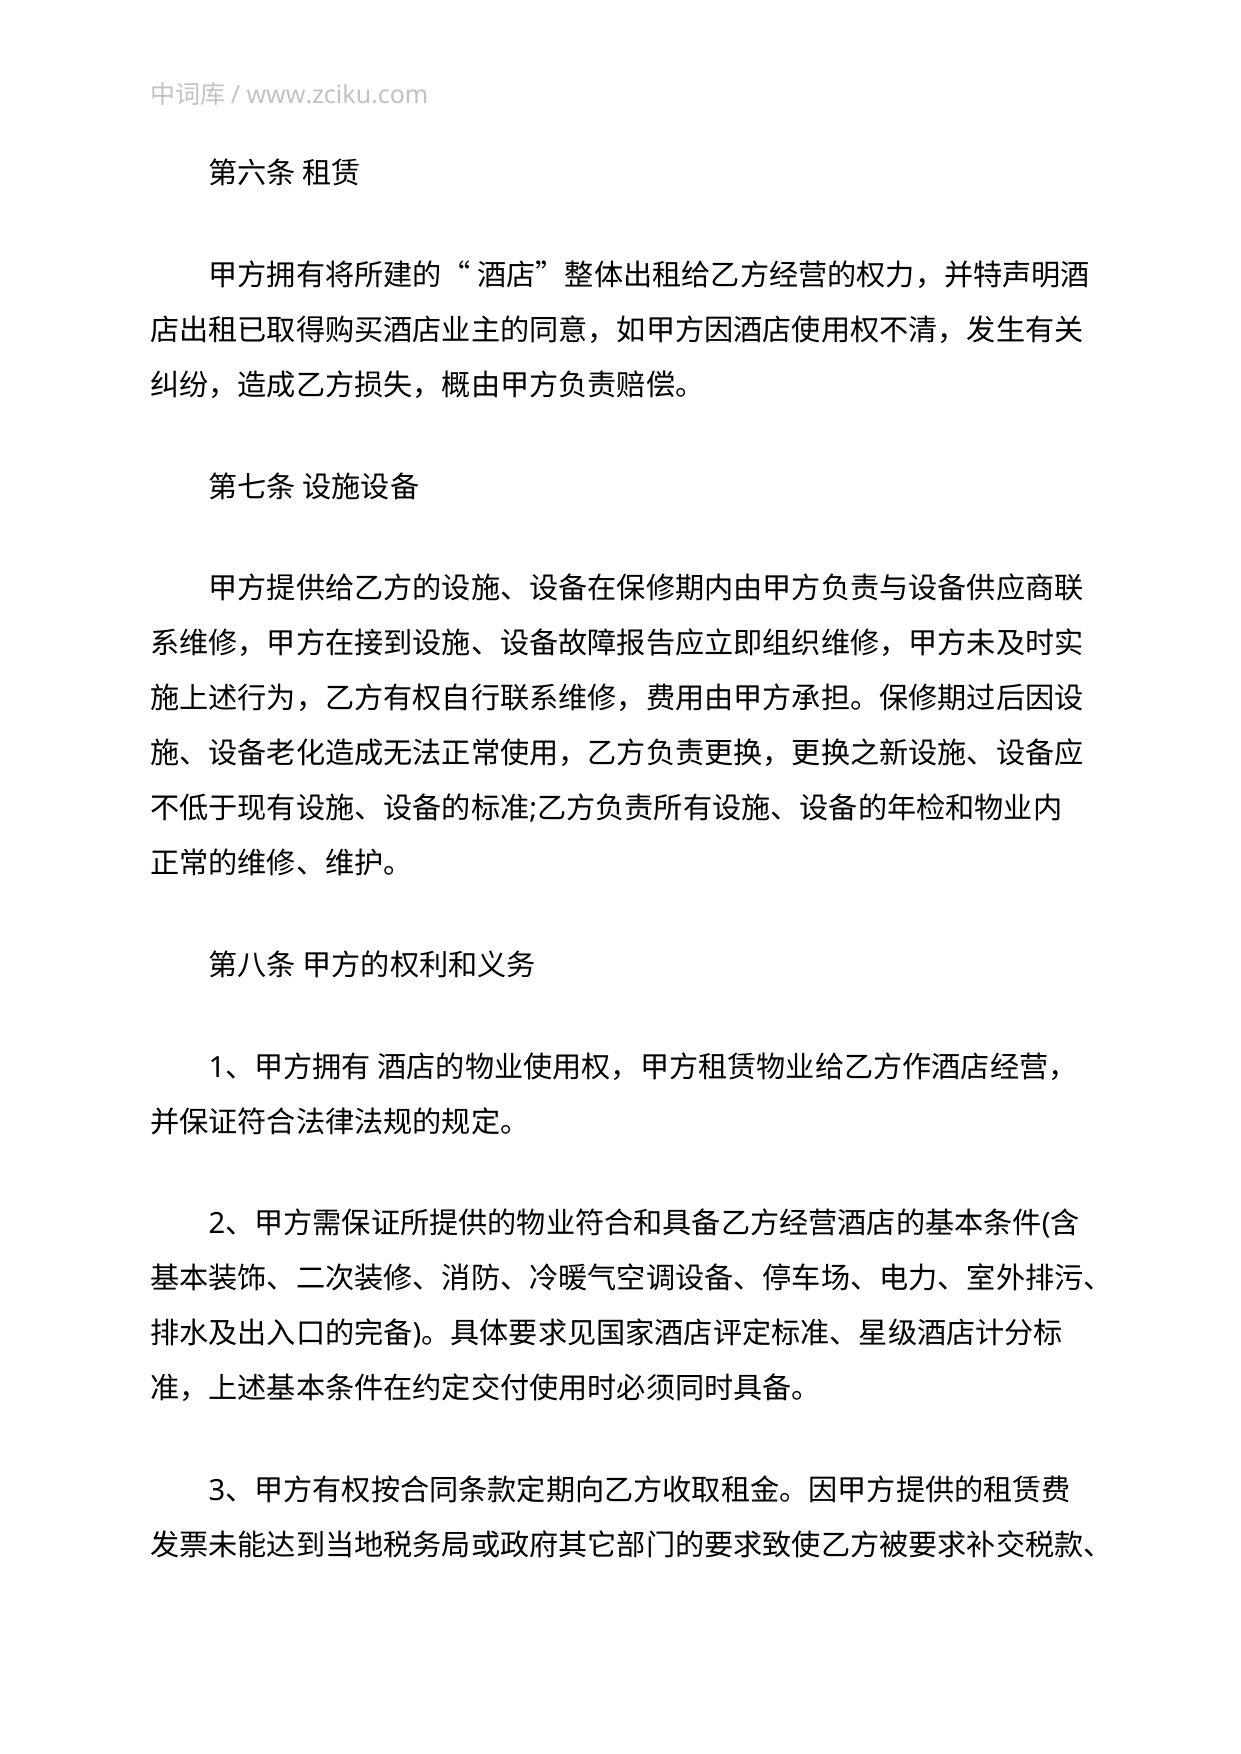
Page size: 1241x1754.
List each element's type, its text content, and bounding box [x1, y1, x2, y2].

text 第八条 甲方的权利和义务 [150, 941, 1090, 984]
text 第六条 租赁 [150, 150, 1090, 192]
text 2、甲方需保证所提供的物业符合和具备乙方经营酒店的基本条件(含基本装饰、二次装修、消防、冷暖气空调设备、停车场、电力、室外排污、排水及出入口的完备)。具体要求见国家酒店评定标准、星级酒店计分标准，上述基本条件在约定交付使用时必须同时具备。 [150, 1200, 1090, 1407]
text 甲方提供给乙方的设施、设备在保修期内由甲方负责与设备供应商联系维修，甲方在接到设施、设备故障报告应立即组织维修，甲方未及时实施上述行为，乙方有权自行联系维修，费用由甲方承担。保修期过后因设施、设备老化造成无法正常使用，乙方负责更换，更换之新设施、设备应不低于现有设施、设备的标准;乙方负责所有设施、设备的年检和物业内正常的维修、维护。 [150, 565, 1090, 882]
text 甲方拥有将所建的“ 酒店”整体出租给乙方经营的权力，并特声明酒店出租已取得购买酒店业主的同意，如甲方因酒店使用权不清，发生有关纠纷，造成乙方损失，概由甲方负责赔偿。 [150, 252, 1090, 404]
text 第七条 设施设备 [150, 463, 1090, 506]
text 1、甲方拥有 酒店的物业使用权，甲方租赁物业给乙方作酒店经营，并保证符合法律法规的规定。 [150, 1043, 1090, 1141]
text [150, 1467, 1090, 1564]
